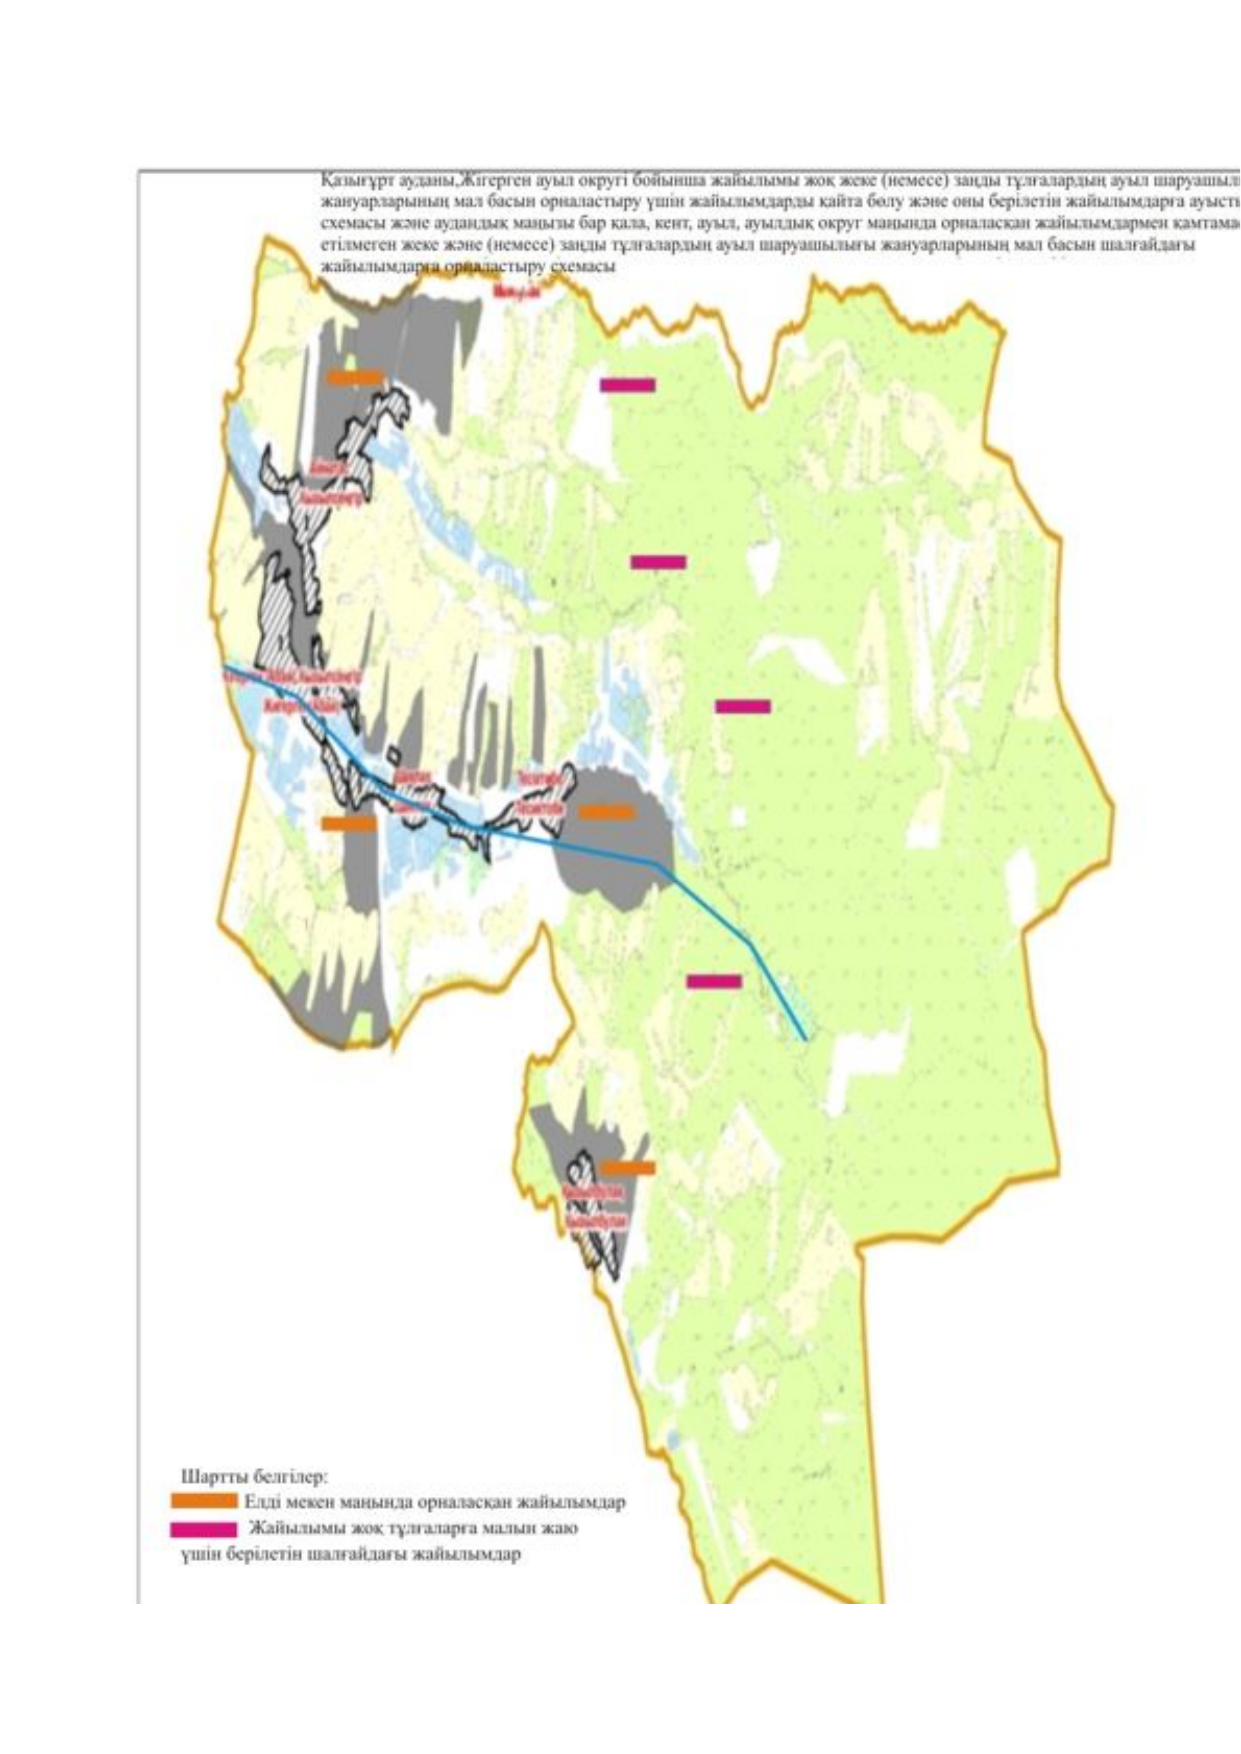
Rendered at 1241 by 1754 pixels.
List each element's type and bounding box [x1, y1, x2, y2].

picture [112, 150, 1241, 1604]
